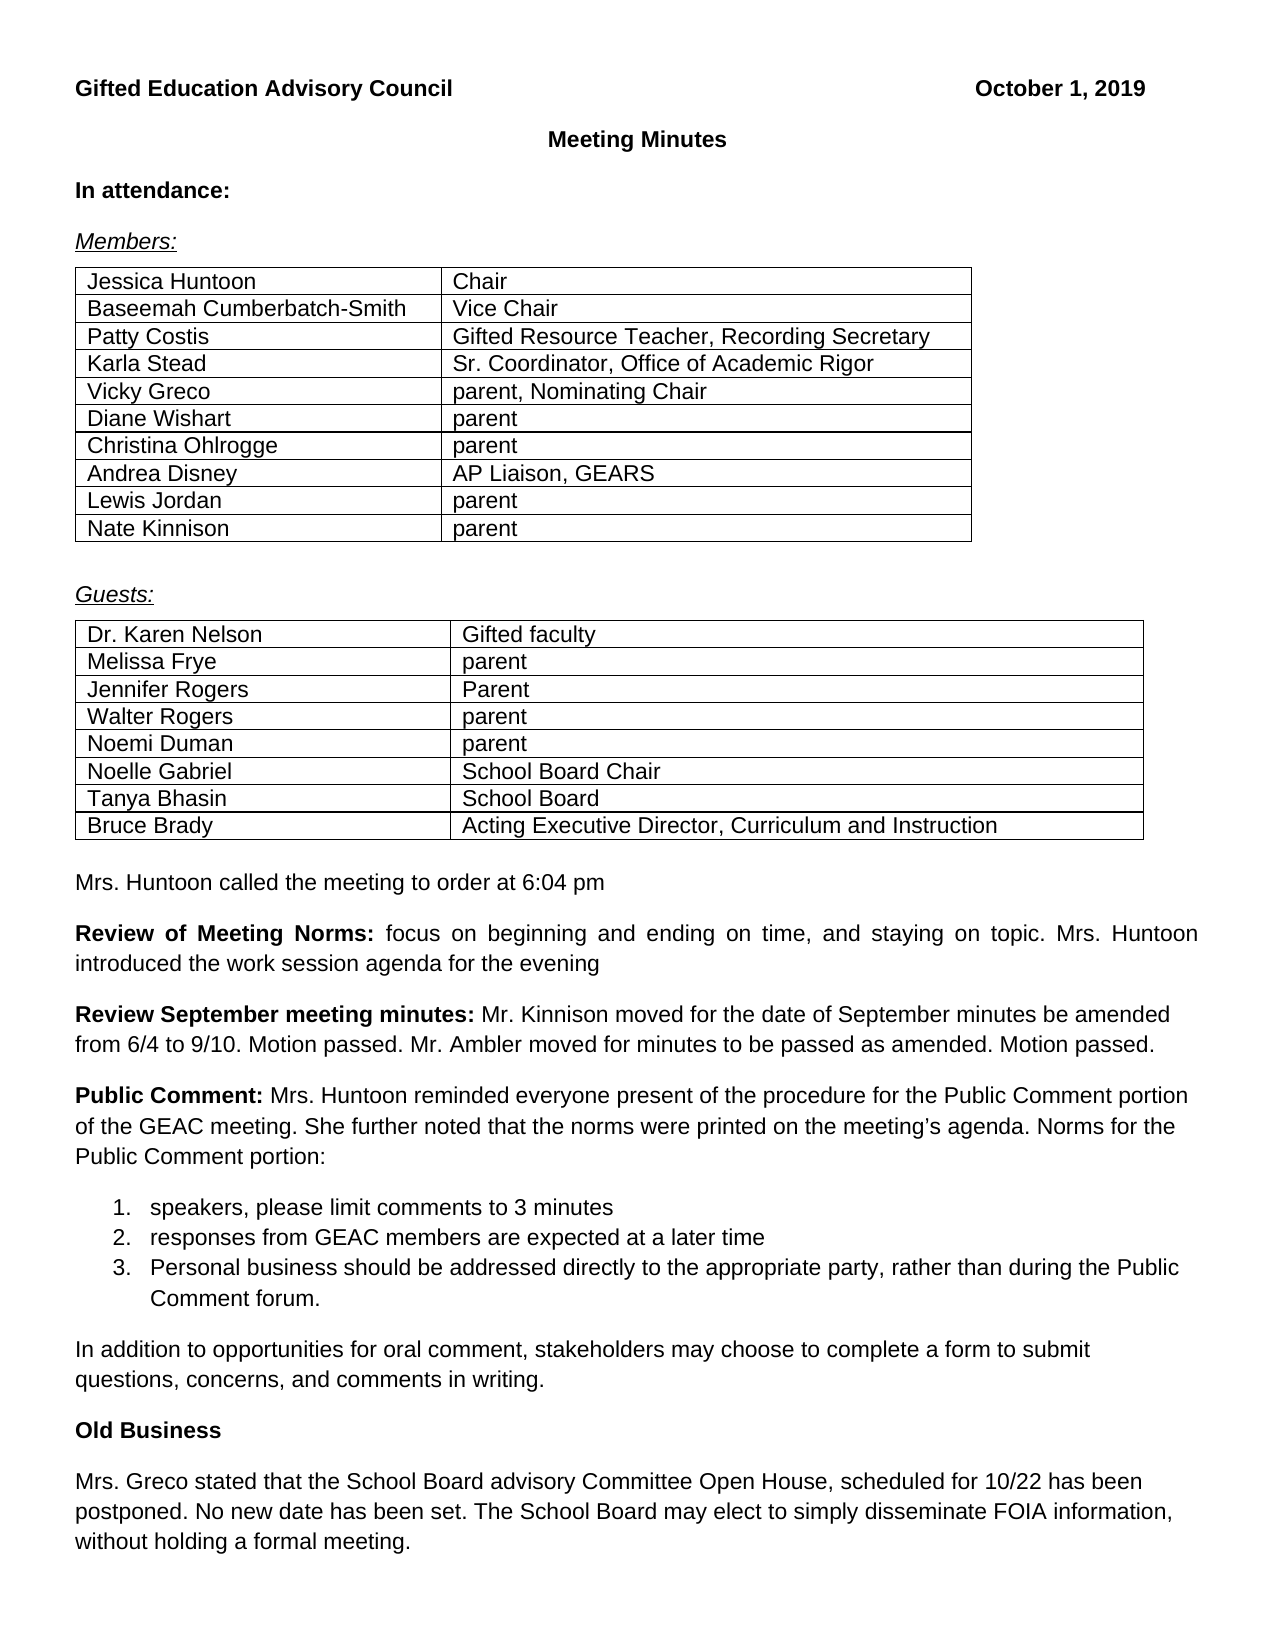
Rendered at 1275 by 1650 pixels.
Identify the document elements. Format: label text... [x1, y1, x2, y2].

table_cell Noemi Duman [76, 730, 450, 757]
table_cell Patty Costis [76, 323, 441, 349]
text Review September meeting minutes: Mr. Kinnison moved for the date of September minutes be amended from 6/4 to 9/10. Motion passed. Mr. Ambler moved for minutes to be passed as amended. Motion passed. [75, 1001, 1200, 1058]
list Personal business should be addressed directly to the appropriate party, rather than during the Public Comment forum. [112, 1254, 1200, 1311]
text Mrs. Huntoon called the meeting to order at 6:04 pm [75, 869, 1200, 895]
table_cell Andrea Disney [76, 460, 441, 486]
text Old Business [75, 1417, 1200, 1443]
table_cell Gifted Resource Teacher, Recording Secretary [442, 323, 971, 349]
text Public Comment: Mrs. Huntoon reminded everyone present of the procedure for the Public Comment portion of the GEAC meeting. She further noted that the norms were printed on the meeting’s agenda. Norms for the Public Comment portion: [75, 1082, 1200, 1169]
table_cell parent [442, 405, 971, 431]
table_cell parent [442, 487, 971, 513]
text In addition to opportunities for oral comment, stakeholders may choose to complete a form to submit questions, concerns, and comments in writing. [75, 1336, 1200, 1392]
table_header Gifted faculty [451, 621, 1143, 647]
table_cell parent [451, 648, 1143, 674]
list speakers, please limit comments to 3 minutes [112, 1194, 1200, 1220]
table_header Jessica Huntoon [76, 268, 441, 294]
table_cell School Board [451, 785, 1143, 811]
table_cell Karla Stead [76, 350, 441, 377]
table_cell Tanya Bhasin [76, 785, 450, 811]
table_cell Vice Chair [442, 295, 971, 322]
table_cell Sr. Coordinator, Office of Academic Rigor [442, 350, 971, 377]
table_cell AP Liaison, GEARS [442, 460, 971, 486]
list responses from GEAC members are expected at a later time [112, 1224, 1200, 1251]
text In attendance: [75, 177, 1200, 203]
table_cell Jennifer Rogers [76, 676, 450, 702]
text Gifted Education Advisory Council October 1, 2019 [75, 75, 1200, 101]
text Mrs. Greco stated that the School Board advisory Committee Open House, scheduled for 10/22 has been postponed. No new date has been set. The School Board may elect to simply disseminate FOIA information, without holding a formal meeting. [75, 1468, 1200, 1555]
table_cell Parent [451, 676, 1143, 702]
table_cell Melissa Frye [76, 648, 450, 674]
table_cell Christina Ohlrogge [76, 433, 441, 459]
table_cell parent [442, 515, 971, 541]
table_cell parent [442, 433, 971, 459]
table_header Chair [442, 268, 971, 294]
text Guests: [75, 581, 1200, 607]
text Members: [75, 228, 1200, 254]
table_header Dr. Karen Nelson [76, 621, 450, 647]
table_cell Baseemah Cumberbatch-Smith [76, 295, 441, 322]
table_cell Vicky Greco [76, 378, 441, 404]
table_cell Bruce Brady [76, 813, 450, 839]
table_cell Walter Rogers [76, 703, 450, 729]
table_cell parent, Nominating Chair [442, 378, 971, 404]
table_cell parent [451, 703, 1143, 729]
table_cell Diane Wishart [76, 405, 441, 431]
table_cell Lewis Jordan [76, 487, 441, 513]
table_cell Noelle Gabriel [76, 758, 450, 784]
table_cell School Board Chair [451, 758, 1143, 784]
text Review of Meeting Norms: focus on beginning and ending on time, and staying on topic. Mrs. Huntoon introduced the work session agenda for the evening [75, 920, 1200, 977]
text Meeting Minutes [75, 126, 1200, 152]
table_cell Nate Kinnison [76, 515, 441, 541]
table_cell parent [451, 730, 1143, 757]
table_cell Acting Executive Director, Curriculum and Instruction [451, 813, 1143, 839]
